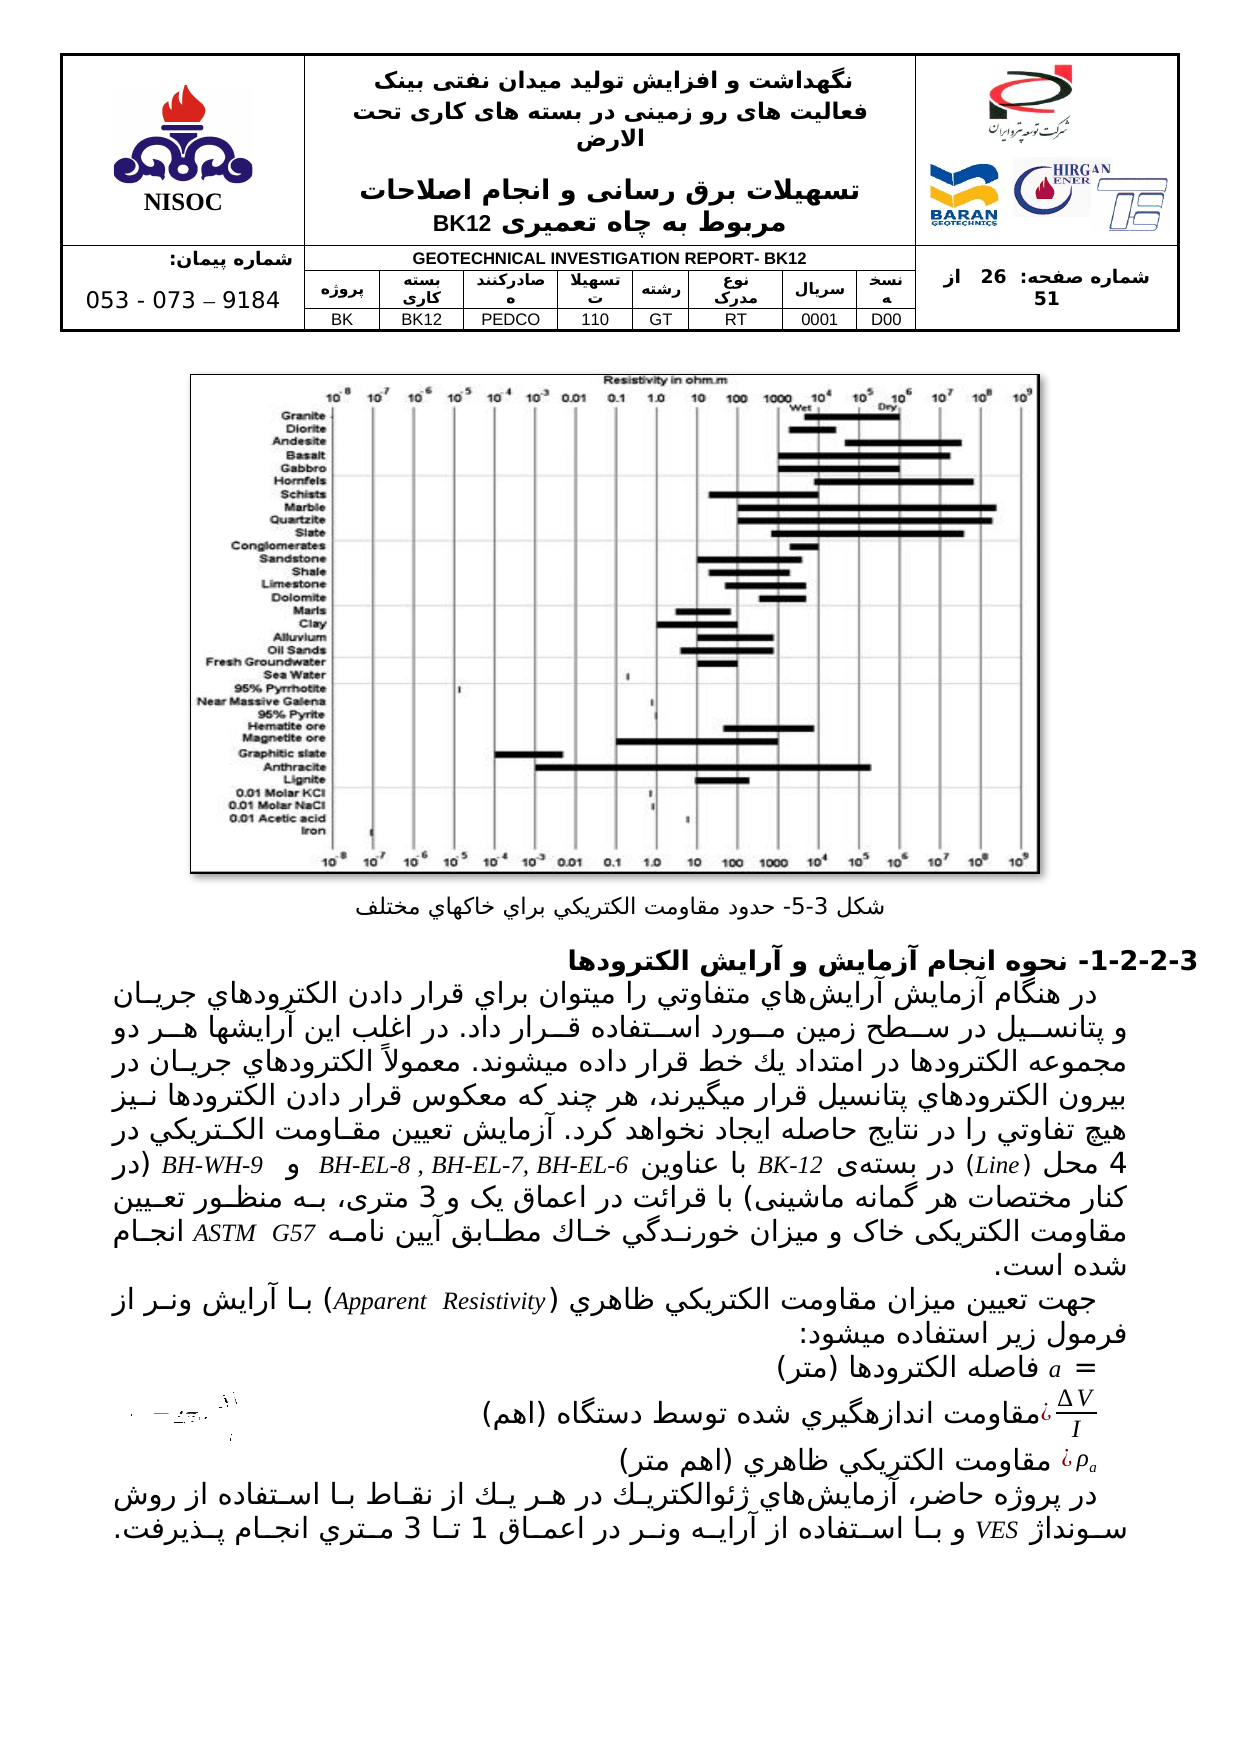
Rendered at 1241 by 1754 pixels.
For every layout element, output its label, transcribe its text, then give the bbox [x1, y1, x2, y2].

picture [925, 159, 1001, 230]
text در هنگام آزمايش آرايش‌هاي متفاوتي را مي‏توان براي قرار دادن الكترودهاي جريان و پتانسيل در سطح زمين مورد استفاده قرار داد. در اغلب اين آرايش‏ها هر دو مجموعه الكترودها در امتداد يك خط قرار داده ميشوند. معمولاً الكترودهاي جريان در بيرون الكترودهاي پتانسيل قرار مي‏گيرند، هر چند كه معكوس قرار دادن الكترودها نيز هيچ تفاوتي را در نتايج حاصله ايجاد نخواهد كرد. آزمایش تعيين مقاومت الكتريكي در 4 محل (Line) در بسته‌ی BK-12 با عناوین BH-EL-8 , BH-EL-7, BH-EL-6 و BH-WH-9 (در کنار مختصات هر گمانه ماشینی) با قرائت در اعماق یک و 3 متری، به منظور تعيين مقاومت الکتریکی خاک و ميزان خورندگي خاك مطابق آیین نامه ASTM G57 انجام شده است. [112, 977, 1128, 1282]
picture [191, 375, 1039, 873]
text مقاومت الكتريكي ظاهري (اهم متر) [112, 1443, 1128, 1477]
text = a فاصله الكترودها (متر) [112, 1350, 1128, 1384]
picture [1012, 157, 1113, 217]
text مقاومت اندازهگيري شده توسط دستگاه (اهم) [112, 1384, 1128, 1443]
text جهت تعيين ميزان مقاومت الكتريكي ظاهري (Apparent Resistivity) با آرايش ونر از فرمول زير استفاده مي‏شود: [112, 1282, 1128, 1350]
picture [113, 85, 253, 187]
text شکل 3-5- حدود مقاومت الكتريكي براي خاكهاي مختلف [112, 893, 1128, 920]
picture [988, 64, 1073, 144]
subtitle نحوه انجام آزمایش و آرایش الکترودها [112, 945, 1069, 977]
